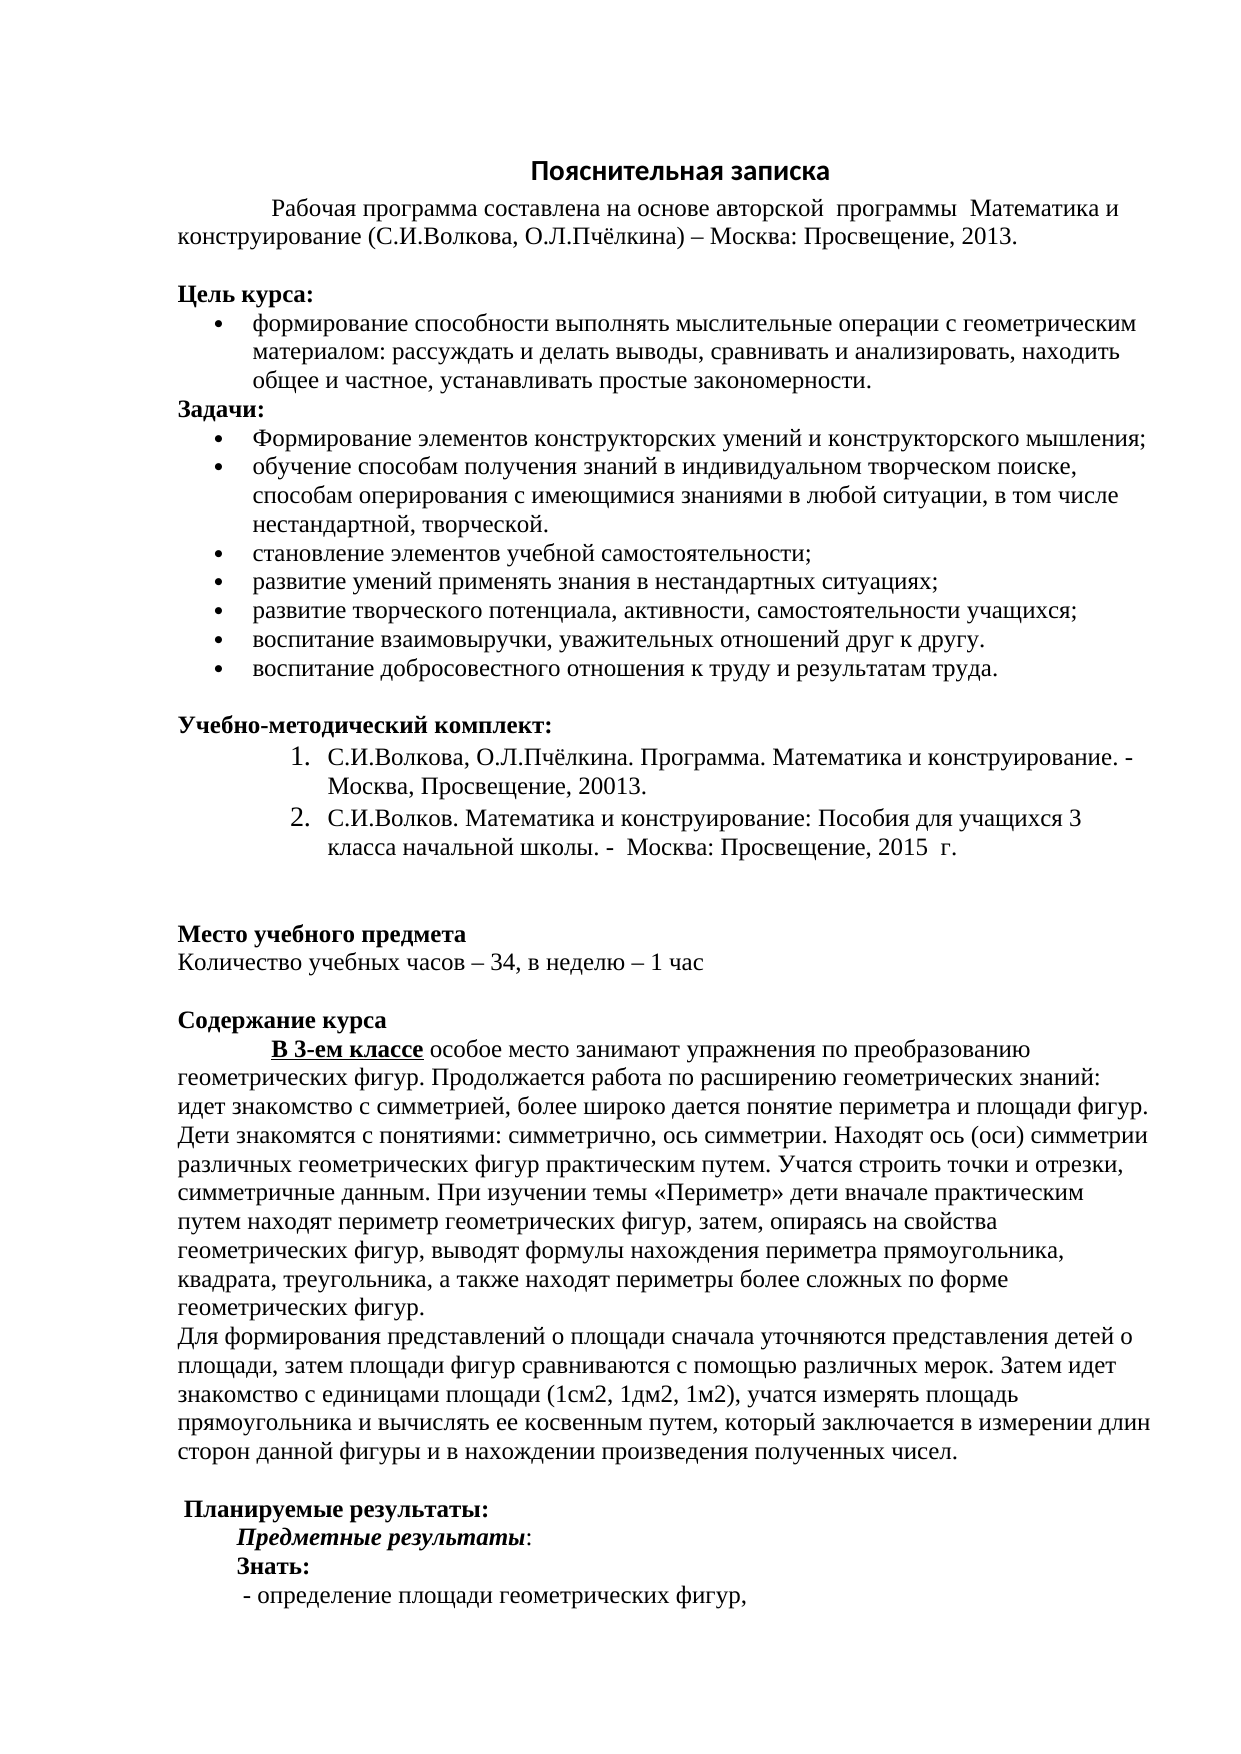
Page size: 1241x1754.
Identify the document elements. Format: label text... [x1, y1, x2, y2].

list Формирование элементов конструкторских умений и конструкторского мышления; [215, 423, 1152, 451]
text Содержание курса [177, 1005, 1152, 1034]
text Количество учебных часов – 34, в неделю – 1 час [177, 947, 1152, 976]
list развитие творческого потенциала, активности, самостоятельности учащихся; [215, 595, 1152, 624]
text Цель курса: [177, 279, 1152, 308]
text Место учебного предмета [177, 919, 1152, 947]
text Задачи: [177, 394, 1152, 423]
list обучение способам получения знаний в индивидуальном творческом поиске, способам оперирования с имеющимися знаниями в любой ситуации, в том числе нестандартной, творческой. [215, 451, 1152, 538]
text В 3-ем классе особое место занимают упражнения по преобразованию геометрических фигур. Продолжается работа по расширению геометрических знаний: идет знакомство с симметрией, более широко дается понятие периметра и площади фигур. Дети знакомятся с понятиями: симметрично, ось симметрии. Находят ось (оси) симметрии различных геометрических фигур практическим путем. Учатся строить точки и отрезки, симметричные данным. При изучении темы «Периметр» дети вначале практическим путем находят периметр геометрических фигур, затем, опираясь на свойства геометрических фигур, выводят формулы нахождения периметра прямоугольника, квадрата, треугольника, а также находят периметры более сложных по форме геометрических фигур. [177, 1034, 1152, 1321]
text Учебно-методический комплект: [177, 710, 1152, 739]
list С.И.Волкова, О.Л.Пчёлкина. Программа. Математика и конструирование. - Москва, Просвещение, 20013. [290, 739, 1152, 800]
list воспитание взаимовыручки, уважительных отношений друг к другу. [215, 624, 1152, 653]
text - определение площади геометрических фигур, [177, 1580, 1152, 1609]
list воспитание добросовестного отношения к труду и результатам труда. [215, 653, 1152, 681]
list формирование способности выполнять мыслительные операции с геометрическим материалом: рассуждать и делать выводы, сравнивать и анализировать, находить общее и частное, устанавливать простые закономерности. [215, 308, 1152, 394]
text Для формирования представлений о площади сначала уточняются представления детей о площади, затем площади фигур сравниваются с помощью различных мерок. Затем идет знакомство с единицами площади (1см2, 1дм2, 1м2), учатся измерять площадь прямоугольника и вычислять ее косвенным путем, который заключается в измерении длин сторон данной фигуры и в нахождении произведения полученных чисел. [177, 1321, 1152, 1465]
text Пояснительная записка [177, 152, 1152, 187]
text Планируемые результаты: [177, 1494, 1066, 1522]
list С.И.Волков. Математика и конструирование: Пособия для учащихся 3 класса начальной школы. - Москва: Просвещение, 2015 г. [290, 800, 1152, 861]
text Знать: [177, 1551, 1152, 1580]
text Предметные результаты: [177, 1522, 1152, 1551]
list становление элементов учебной самостоятельности; [215, 538, 1152, 566]
text Рабочая программа составлена на основе авторской программы Математика и конструирование (С.И.Волкова, О.Л.Пчёлкина) – Москва: Просвещение, 2013. [177, 193, 1152, 250]
list развитие умений применять знания в нестандартных ситуациях; [215, 566, 1152, 595]
